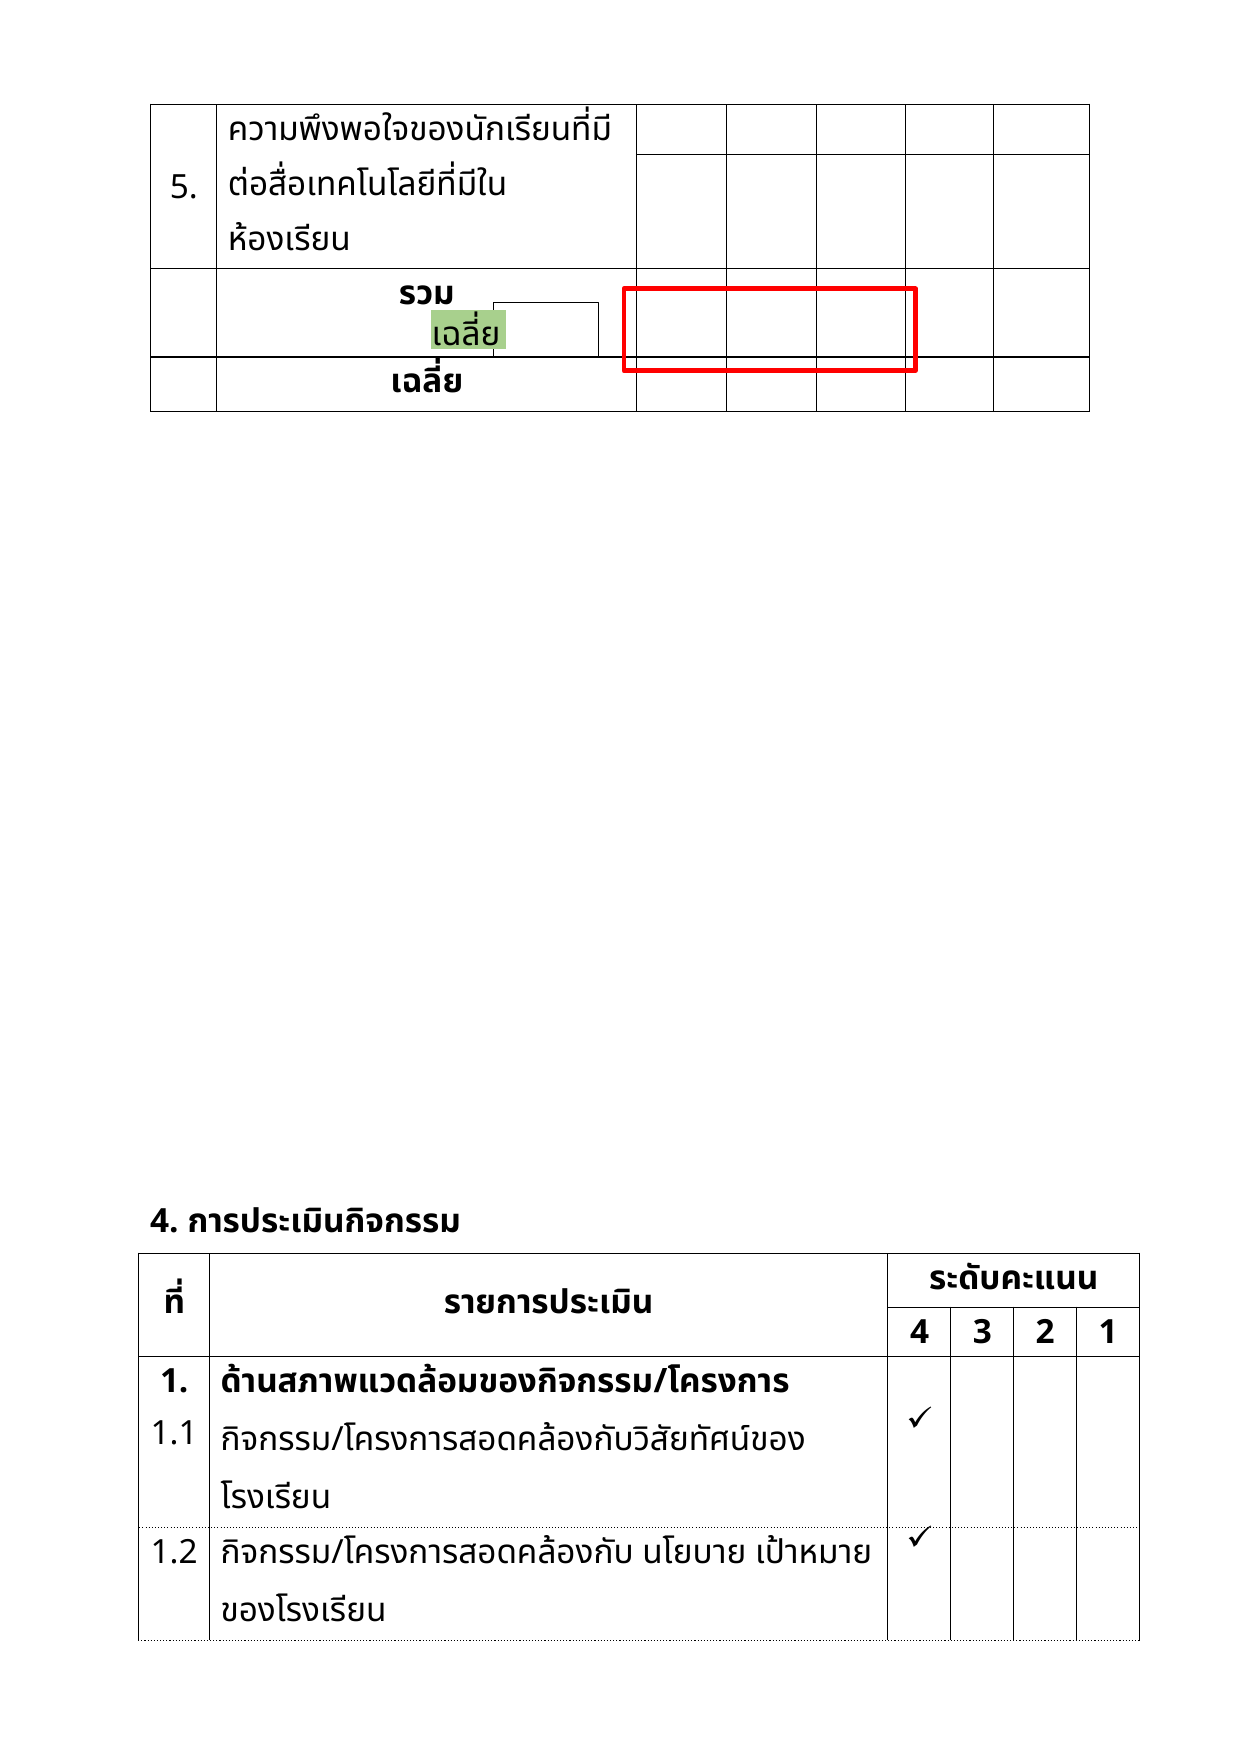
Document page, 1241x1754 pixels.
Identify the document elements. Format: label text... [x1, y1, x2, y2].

table_cell [817, 373, 905, 411]
table_cell เฉลี่ย [217, 358, 636, 411]
table_cell [637, 291, 726, 356]
table_header ระดับคะแนน [888, 1254, 1139, 1307]
table_cell [151, 269, 216, 356]
table_header รายการประเมิน [210, 1254, 887, 1356]
table_cell [151, 358, 216, 411]
table_cell [727, 269, 816, 286]
table_cell [817, 155, 905, 268]
table_cell [637, 373, 726, 411]
table_cell [637, 358, 726, 368]
table_cell 5. [151, 105, 216, 268]
table_cell [906, 105, 993, 154]
table_cell 1. 1.1 [139, 1357, 209, 1527]
table_cell [637, 105, 726, 154]
table_cell 3 [951, 1308, 1013, 1356]
table_cell [1014, 1357, 1076, 1527]
text 4. การประเมินกิจกรรม [150, 1197, 1090, 1248]
table_cell [951, 1357, 1013, 1527]
table_cell [994, 269, 1089, 356]
table_cell [817, 358, 905, 368]
table_cell [888, 1357, 950, 1527]
table_cell [1077, 1527, 1139, 1640]
table_cell รวม [217, 269, 636, 356]
table_header ที่ [139, 1254, 209, 1356]
table_cell 1 [1077, 1308, 1139, 1356]
table_cell [906, 269, 993, 356]
table_cell [727, 105, 816, 154]
table_cell [1077, 1357, 1139, 1527]
table_cell [994, 155, 1089, 268]
table_cell [727, 358, 816, 368]
table_cell 2 [1014, 1308, 1076, 1356]
table_cell [727, 155, 816, 268]
table_cell [727, 291, 816, 356]
table_cell [994, 358, 1089, 411]
table_cell [637, 155, 726, 268]
table_cell ความพึงพอใจของนักเรียนที่มีต่อสื่อเทคโนโลยีที่มีในห้องเรียน [217, 105, 636, 268]
table_cell กิจกรรม/โครงการสอดคล้องกับ นโยบาย เป้าหมายของโรงเรียน [210, 1527, 887, 1640]
table_cell [727, 373, 816, 411]
table_cell [888, 1527, 950, 1640]
table_cell 1.2 [139, 1527, 209, 1640]
table_cell [817, 105, 905, 154]
table_cell [1014, 1527, 1076, 1640]
table_cell [817, 269, 905, 286]
table_cell [817, 291, 905, 356]
table_cell ด้านสภาพแวดล้อมของกิจกรรม/โครงการ กิจกรรม/โครงการสอดคล้องกับวิสัยทัศน์ของโรงเรียน [210, 1357, 887, 1527]
table_cell 4 [888, 1308, 950, 1356]
table_cell [906, 155, 993, 268]
table_cell [951, 1527, 1013, 1640]
table_cell [994, 105, 1089, 154]
table_cell [906, 358, 993, 411]
table_cell [637, 269, 726, 286]
